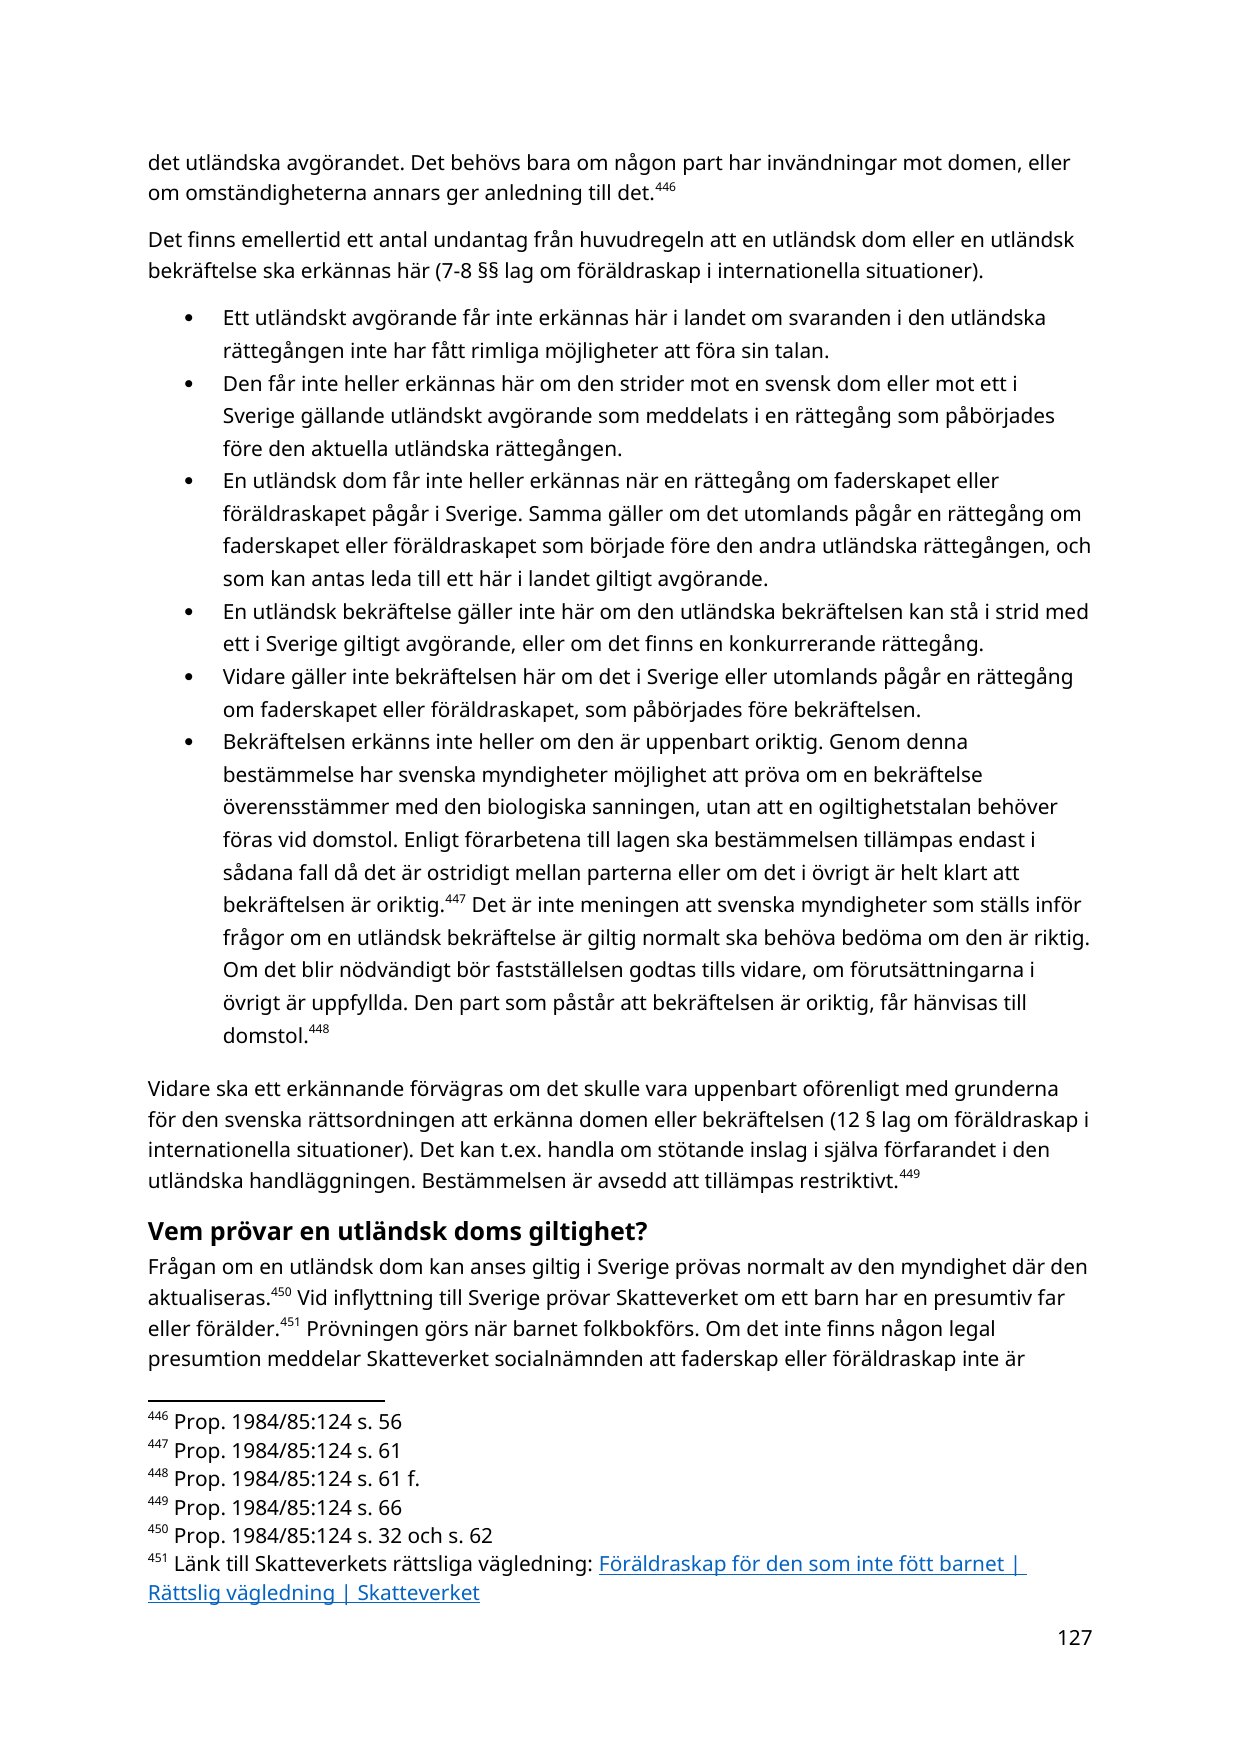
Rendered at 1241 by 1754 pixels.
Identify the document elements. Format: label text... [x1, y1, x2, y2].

list Vidare gäller inte bekräftelsen här om det i Sverige eller utomlands pågår en rättegång om faderskapet eller föräldraskapet, som påbörjades före bekräftelsen. [185, 662, 1093, 723]
list Den får inte heller erkännas här om den strider mot en svensk dom eller mot ett i Sverige gällande utländskt avgörande som meddelats i en rättegång som påbörjades före den aktuella utländska rättegången. [185, 369, 1093, 462]
text Vidare ska ett erkännande förvägras om det skulle vara uppenbart oförenligt med grunderna för den svenska rättsordningen att erkänna domen eller bekräftelsen (12 § lag om föräldraskap i internationella situationer). Det kan t.ex. handla om stötande inslag i själva förfarandet i den utländska handläggningen. Bestämmelsen är avsedd att tillämpas restriktivt. [148, 1074, 1093, 1194]
list Ett utländskt avgörande får inte erkännas här i landet om svaranden i den utländska rättegången inte har fått rimliga möjligheter att föra sin talan. [185, 303, 1093, 364]
list En utländsk dom får inte heller erkännas när en rättegång om faderskapet eller föräldraskapet pågår i Sverige. Samma gäller om det utomlands pågår en rättegång om faderskapet eller föräldraskapet som började före den andra utländska rättegången, och som kan antas leda till ett här i landet giltigt avgörande. [185, 466, 1093, 593]
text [148, 1252, 1093, 1373]
text Det finns emellertid ett antal undantag från huvudregeln att en utländsk dom eller en utländsk bekräftelse ska erkännas här (7-8 §§ lag om föräldraskap i internationella situationer). [148, 226, 1093, 284]
list En utländsk bekräftelse gäller inte här om den utländska bekräftelsen kan stå i strid med ett i Sverige giltigt avgörande, eller om det finns en konkurrerande rättegång. [185, 597, 1093, 658]
list Bekräftelsen erkänns inte heller om den är uppenbart oriktig. Genom denna bestämmelse har svenska myndigheter möjlighet att pröva om en bekräftelse överensstämmer med den biologiska sanningen, utan att en ogiltighetstalan behöver föras vid domstol. Enligt förarbetena till lagen ska bestämmelsen tillämpas endast i sådana fall då det är ostridigt mellan parterna eller om det i övrigt är helt klart att bekräftelsen är oriktig. Det är inte meningen att svenska myndigheter som ställs inför frågor om en utländsk bekräftelse är giltig normalt ska behöva bedöma om den är riktig. Om det blir nödvändigt bör fastställelsen godtas tills vidare, om förutsättningarna i övrigt är uppfyllda. Den part som påstår att bekräftelsen är oriktig, får hänvisas till domstol. [185, 727, 1093, 1049]
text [148, 148, 1093, 207]
subtitle Vem prövar en utländsk doms giltighet? [148, 1213, 1093, 1247]
